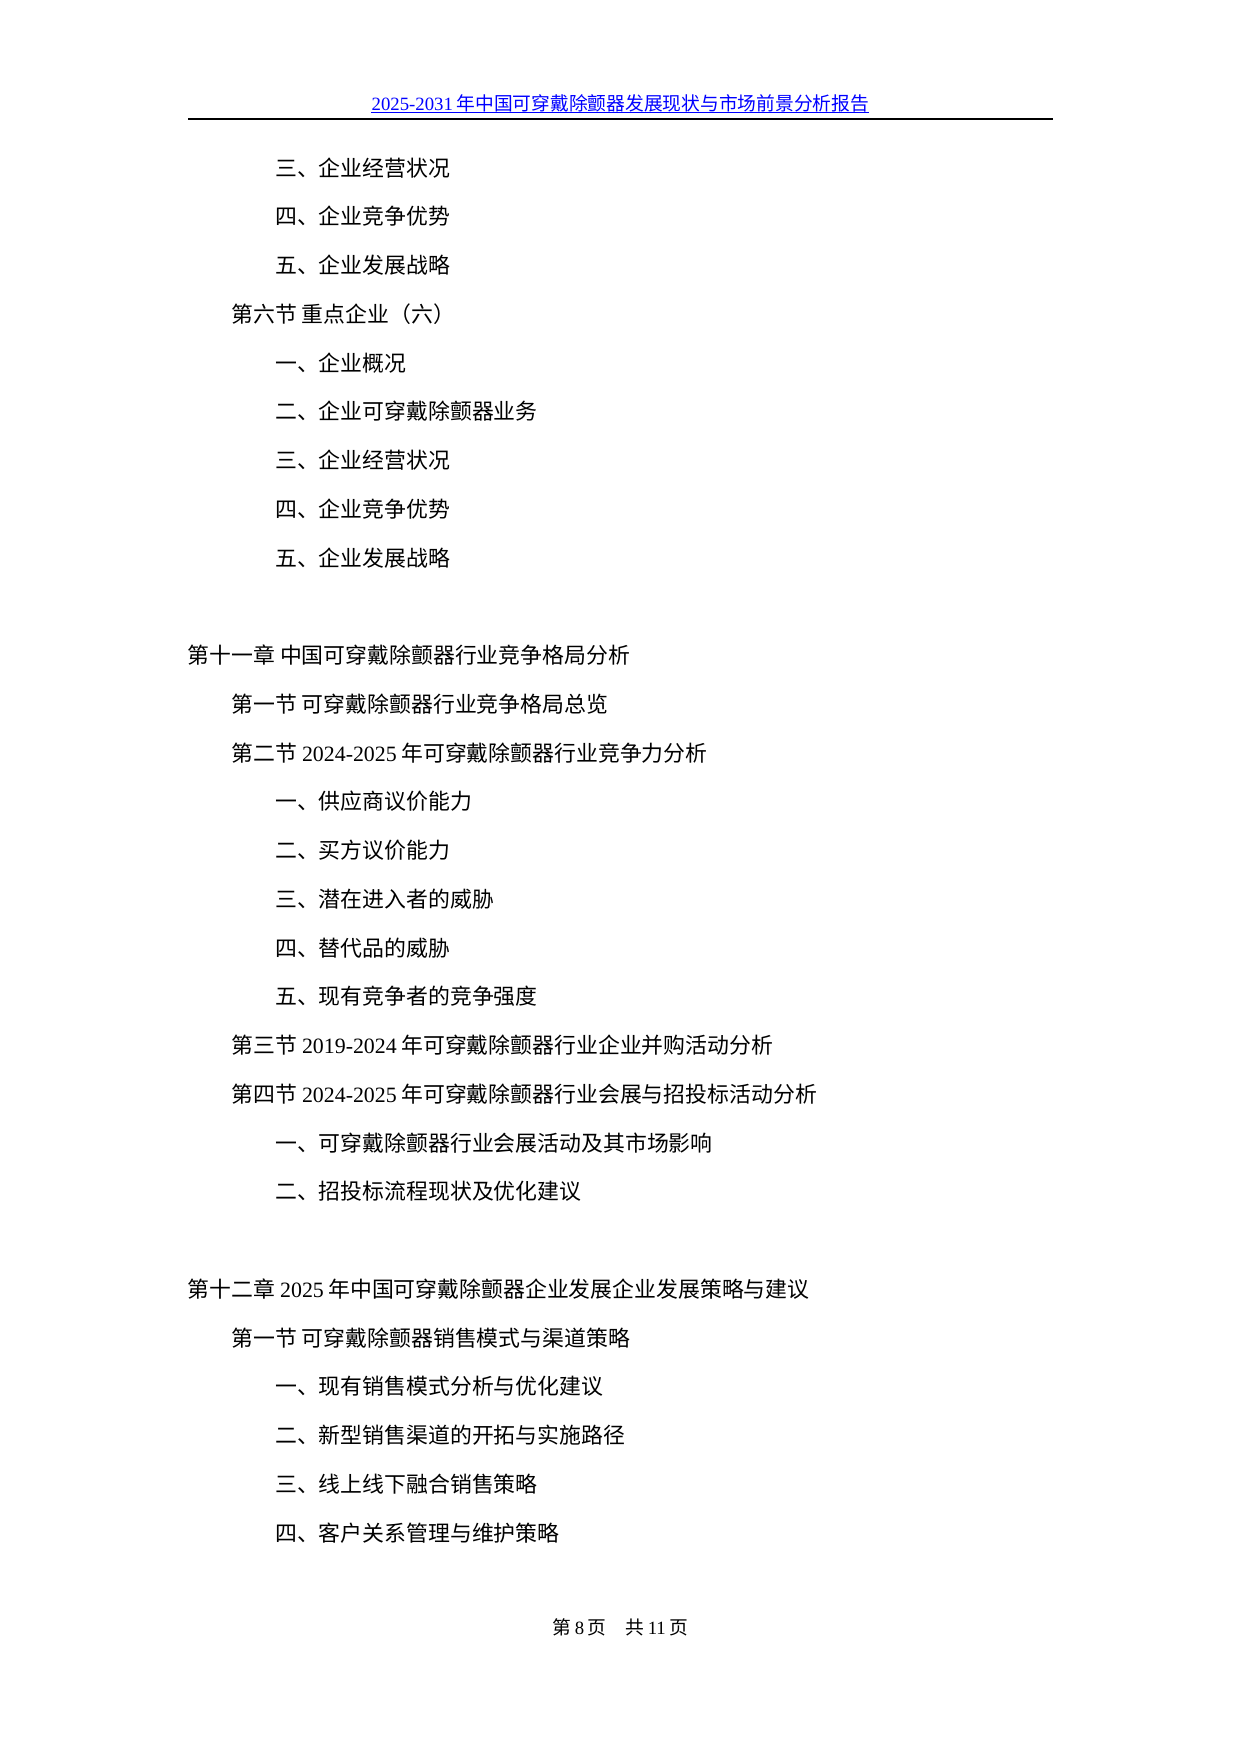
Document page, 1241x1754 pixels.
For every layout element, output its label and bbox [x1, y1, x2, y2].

text [187, 150, 1053, 1548]
